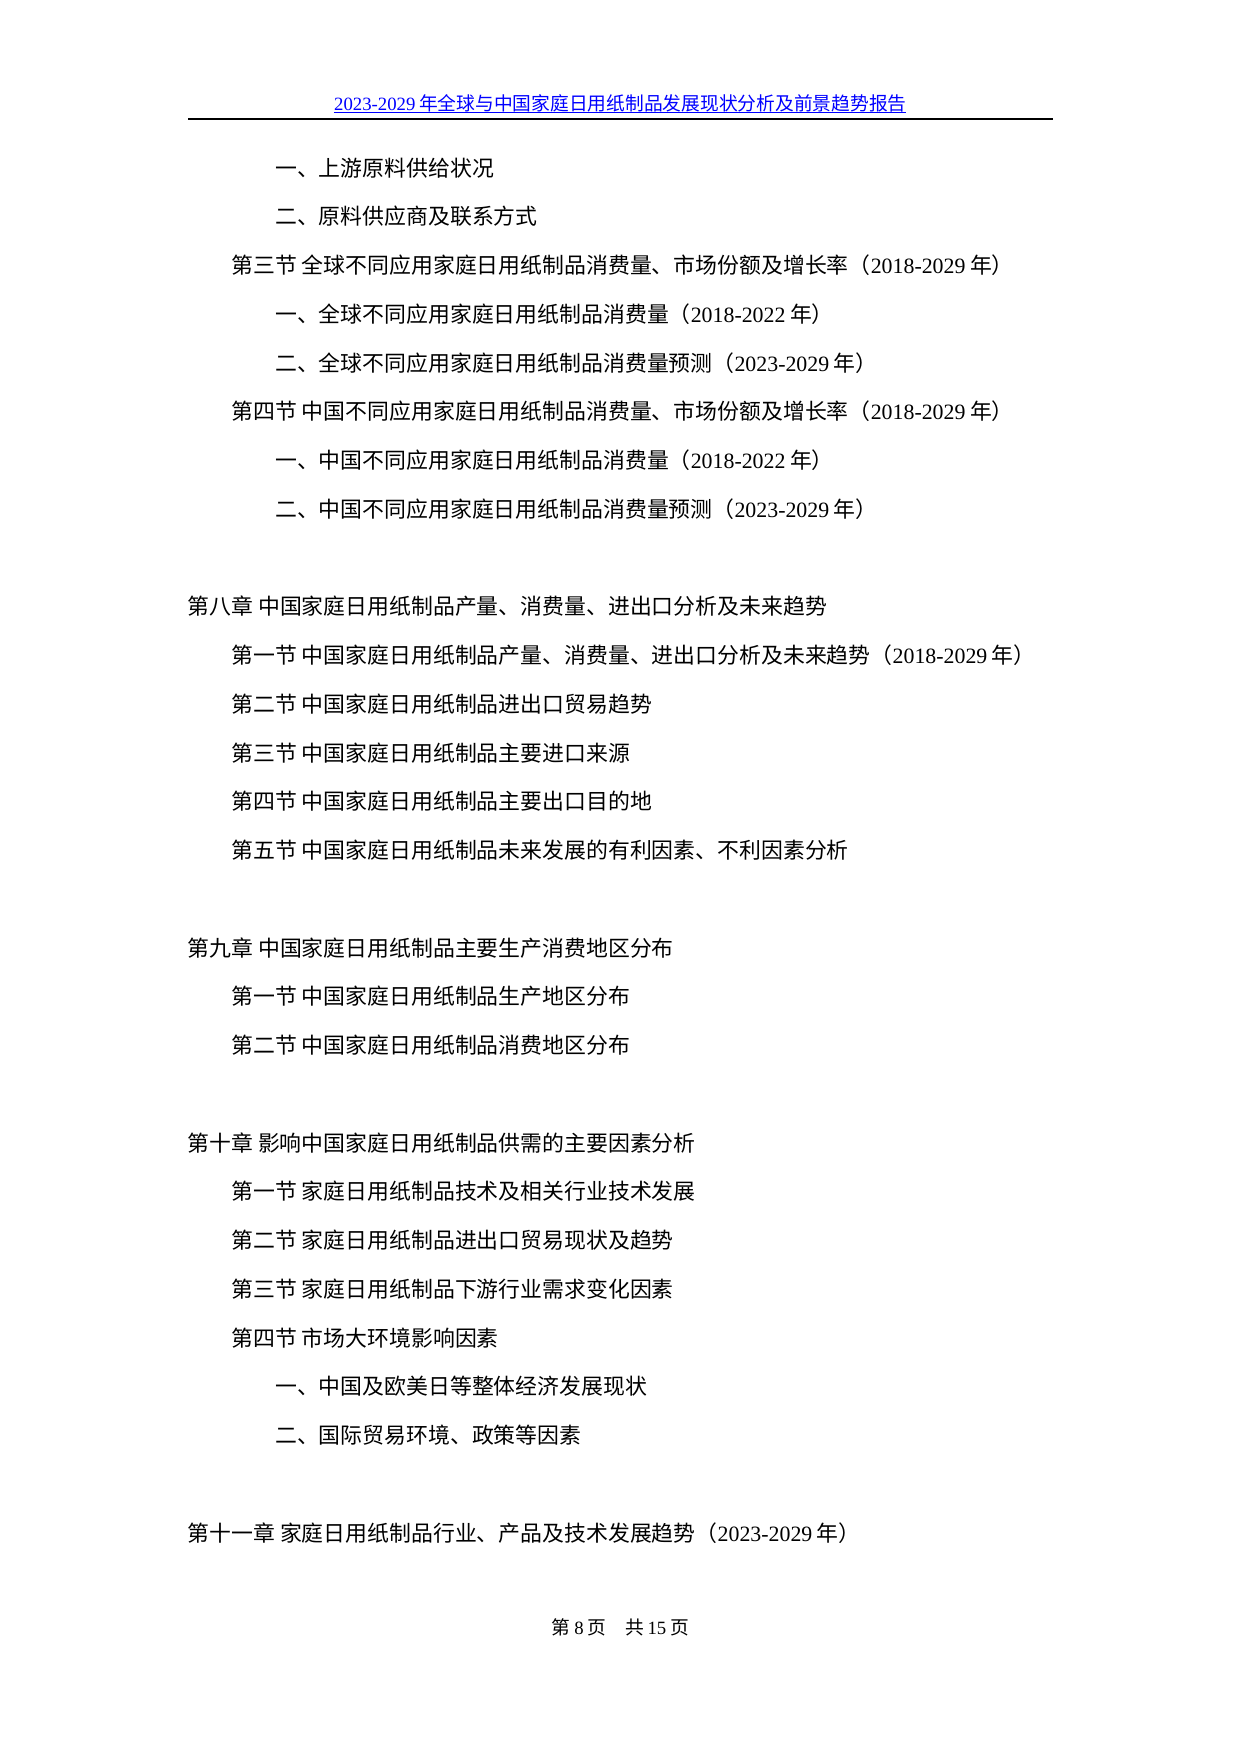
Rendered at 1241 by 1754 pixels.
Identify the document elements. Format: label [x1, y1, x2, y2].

text [187, 150, 1053, 1548]
